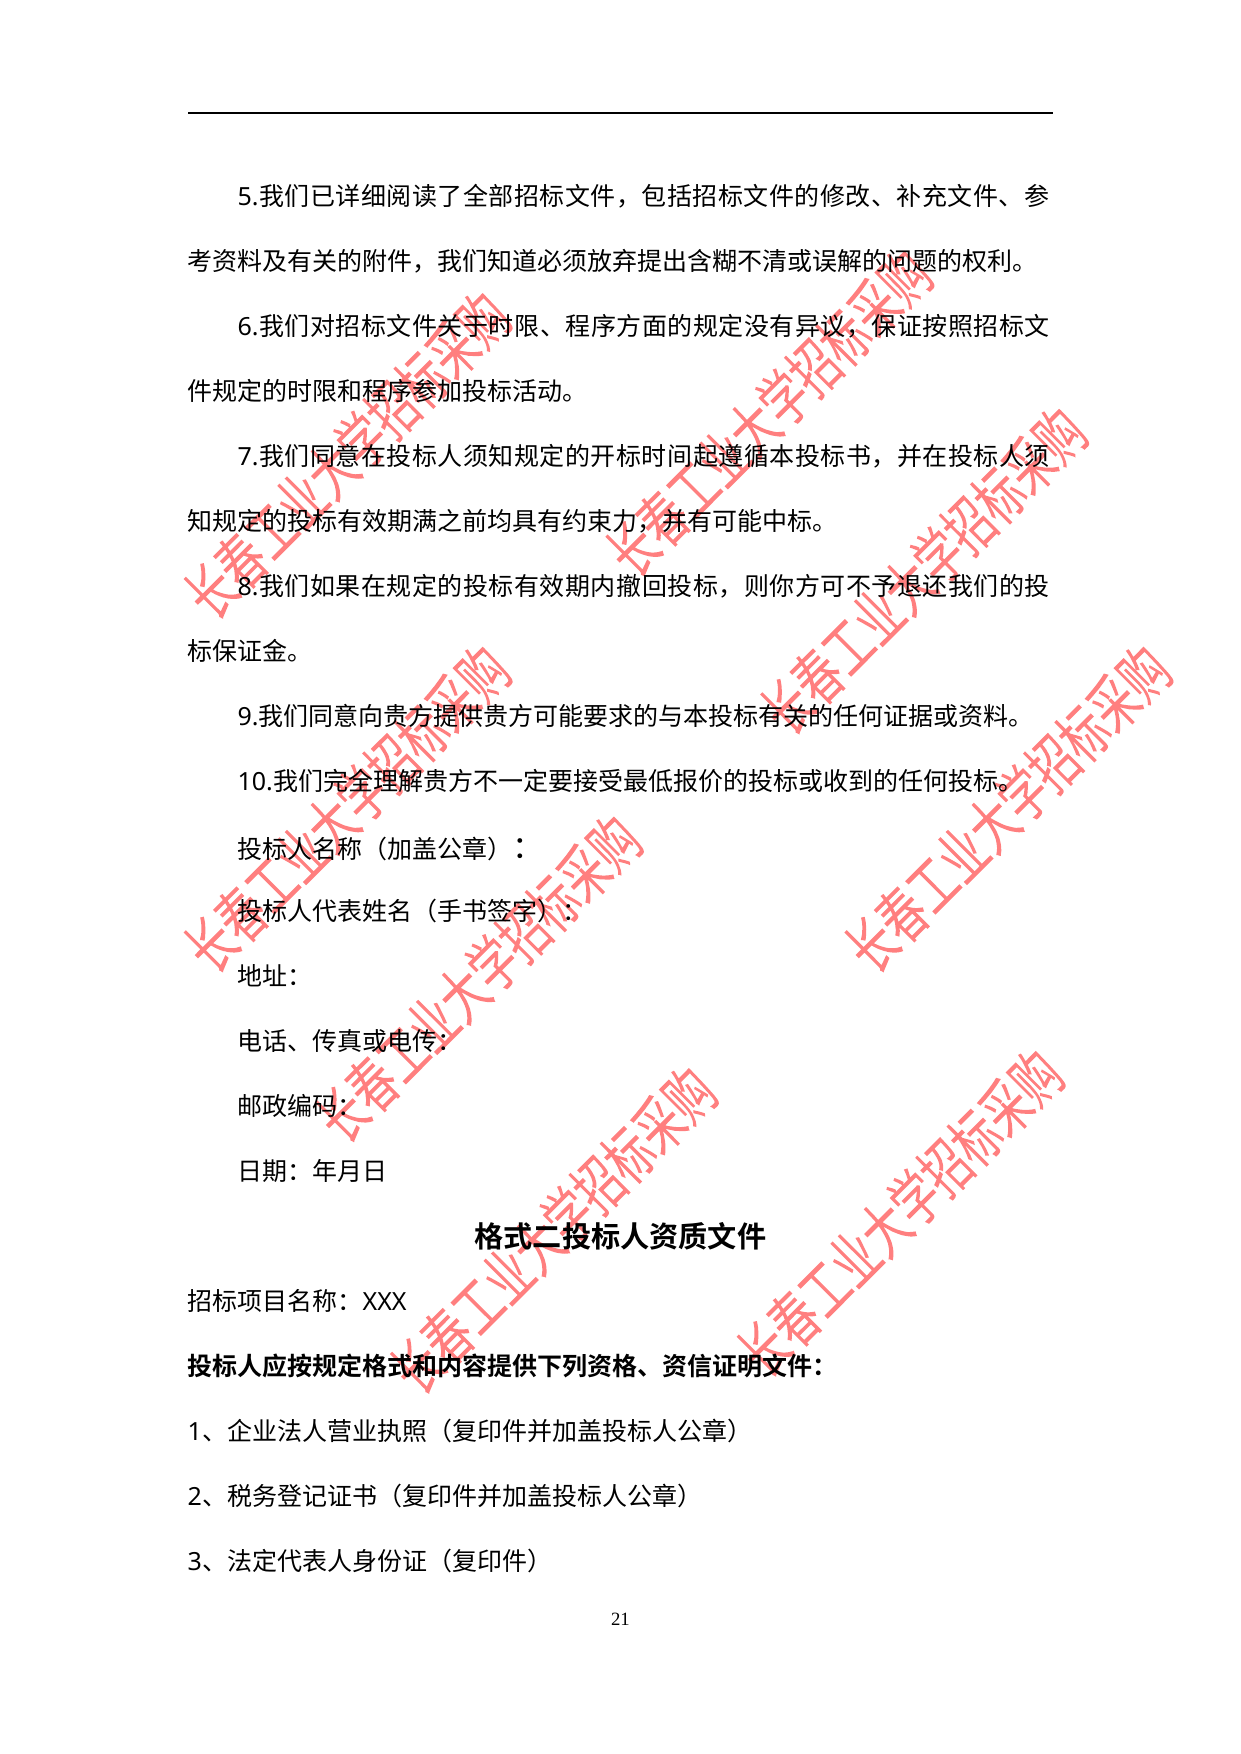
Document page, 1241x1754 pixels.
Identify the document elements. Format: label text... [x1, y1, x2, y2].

text 3、法定代表人身份证（复印件） [187, 1527, 1053, 1592]
text 日期：年月日 [187, 1137, 1053, 1202]
text 8.我们如果在规定的投标有效期内撤回投标，则你方可不予退还我们的投标保证金。 [187, 552, 1053, 682]
text 2、税务登记证书（复印件并加盖投标人公章） [187, 1462, 1053, 1527]
text 10.我们完全理解贵方不一定要接受最低报价的投标或收到的任何投标。 [187, 747, 1053, 812]
text 邮政编码： [187, 1072, 1053, 1137]
text 9.我们同意向贵方提供贵方可能要求的与本投标有关的任何证据或资料。 [187, 682, 1053, 747]
text 地址： [187, 942, 1053, 1007]
text 投标人代表姓名（手书签字）： [187, 877, 1053, 942]
text 5.我们已详细阅读了全部招标文件，包括招标文件的修改、补充文件、参考资料及有关的附件，我们知道必须放弃提出含糊不清或误解的问题的权利。 [187, 162, 1053, 292]
text 7.我们同意在投标人须知规定的开标时间起遵循本投标书，并在投标人须知规定的投标有效期满之前均具有约束力，并有可能中标。 [187, 422, 1053, 552]
text 投标人名称（加盖公章）： [187, 812, 1053, 877]
text 招标项目名称：XXX [187, 1267, 1053, 1332]
text 1、企业法人营业执照（复印件并加盖投标人公章） [187, 1397, 1053, 1462]
text 格式二投标人资质文件 [187, 1202, 1053, 1267]
text 投标人应按规定格式和内容提供下列资格、资信证明文件： [187, 1332, 1053, 1397]
text 电话、传真或电传： [187, 1007, 1053, 1072]
text 6.我们对招标文件关于时限、程序方面的规定没有异议，保证按照招标文件规定的时限和程序参加投标活动。 [187, 292, 1053, 422]
